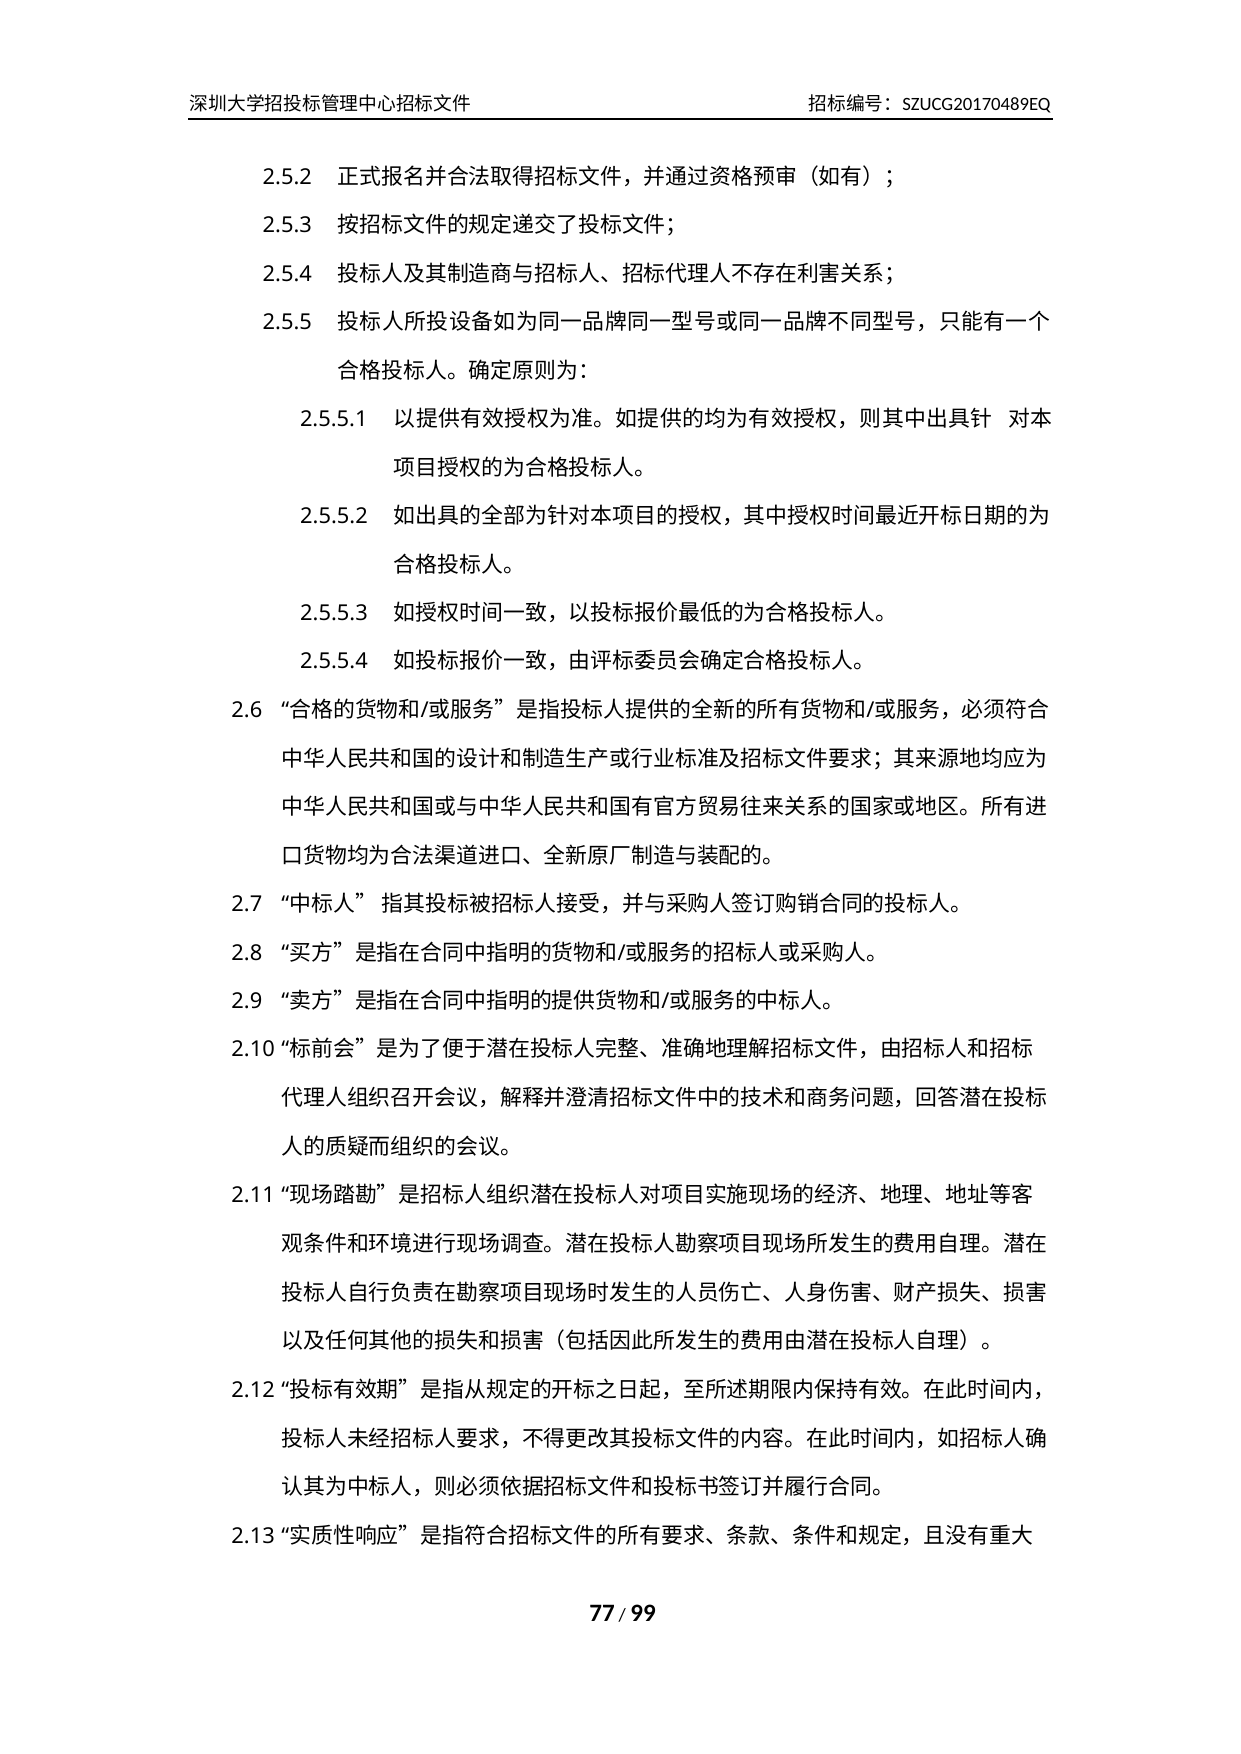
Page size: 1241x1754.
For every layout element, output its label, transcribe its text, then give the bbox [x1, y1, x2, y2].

list “卖方”是指在合同中指明的提供货物和/或服务的中标人。 [231, 983, 1053, 1015]
list 按招标文件的规定递交了投标文件； [262, 207, 1053, 239]
list “中标人” 指其投标被招标人接受，并与采购人签订购销合同的投标人。 [231, 886, 1053, 918]
list 投标人所投设备如为同一品牌同一型号或同一品牌不同型号，只能有一个合格投标人。确定原则为： [262, 303, 1053, 385]
list 以提供有效授权为准。如提供的均为有效授权，则其中出具针 对本项目授权的为合格投标人。 [300, 401, 1053, 482]
list 如投标报价一致，由评标委员会确定合格投标人。 [300, 643, 1053, 676]
list 如授权时间一致，以投标报价最低的为合格投标人。 [300, 595, 1053, 627]
list “标前会”是为了便于潜在投标人完整、准确地理解招标文件，由招标人和招标代理人组织召开会议，解释并澄清招标文件中的技术和商务问题，回答潜在投标人的质疑而组织的会议。 [231, 1031, 1053, 1161]
list “投标有效期”是指从规定的开标之日起，至所述期限内保持有效。在此时间内，投标人未经招标人要求，不得更改其投标文件的内容。在此时间内，如招标人确认其为中标人，则必须依据招标文件和投标书签订并履行合同。 [231, 1371, 1053, 1501]
list “买方”是指在合同中指明的货物和/或服务的招标人或采购人。 [231, 934, 1053, 967]
list “现场踏勘”是招标人组织潜在投标人对项目实施现场的经济、地理、地址等客观条件和环境进行现场调查。潜在投标人勘察项目现场所发生的费用自理。潜在投标人自行负责在勘察项目现场时发生的人员伤亡、人身伤害、财产损失、损害以及任何其他的损失和损害（包括因此所发生的费用由潜在投标人自理）。 [231, 1177, 1053, 1356]
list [231, 1517, 1053, 1550]
list 正式报名并合法取得招标文件，并通过资格预审（如有）； [262, 158, 1053, 191]
list 如出具的全部为针对本项目的授权，其中授权时间最近开标日期的为合格投标人。 [300, 498, 1053, 579]
list “合格的货物和/或服务”是指投标人提供的全新的所有货物和/或服务，必须符合中华人民共和国的设计和制造生产或行业标准及招标文件要求；其来源地均应为中华人民共和国或与中华人民共和国有官方贸易往来关系的国家或地区。所有进口货物均为合法渠道进口、全新原厂制造与装配的。 [231, 691, 1053, 870]
list 投标人及其制造商与招标人、招标代理人不存在利害关系； [262, 255, 1053, 288]
